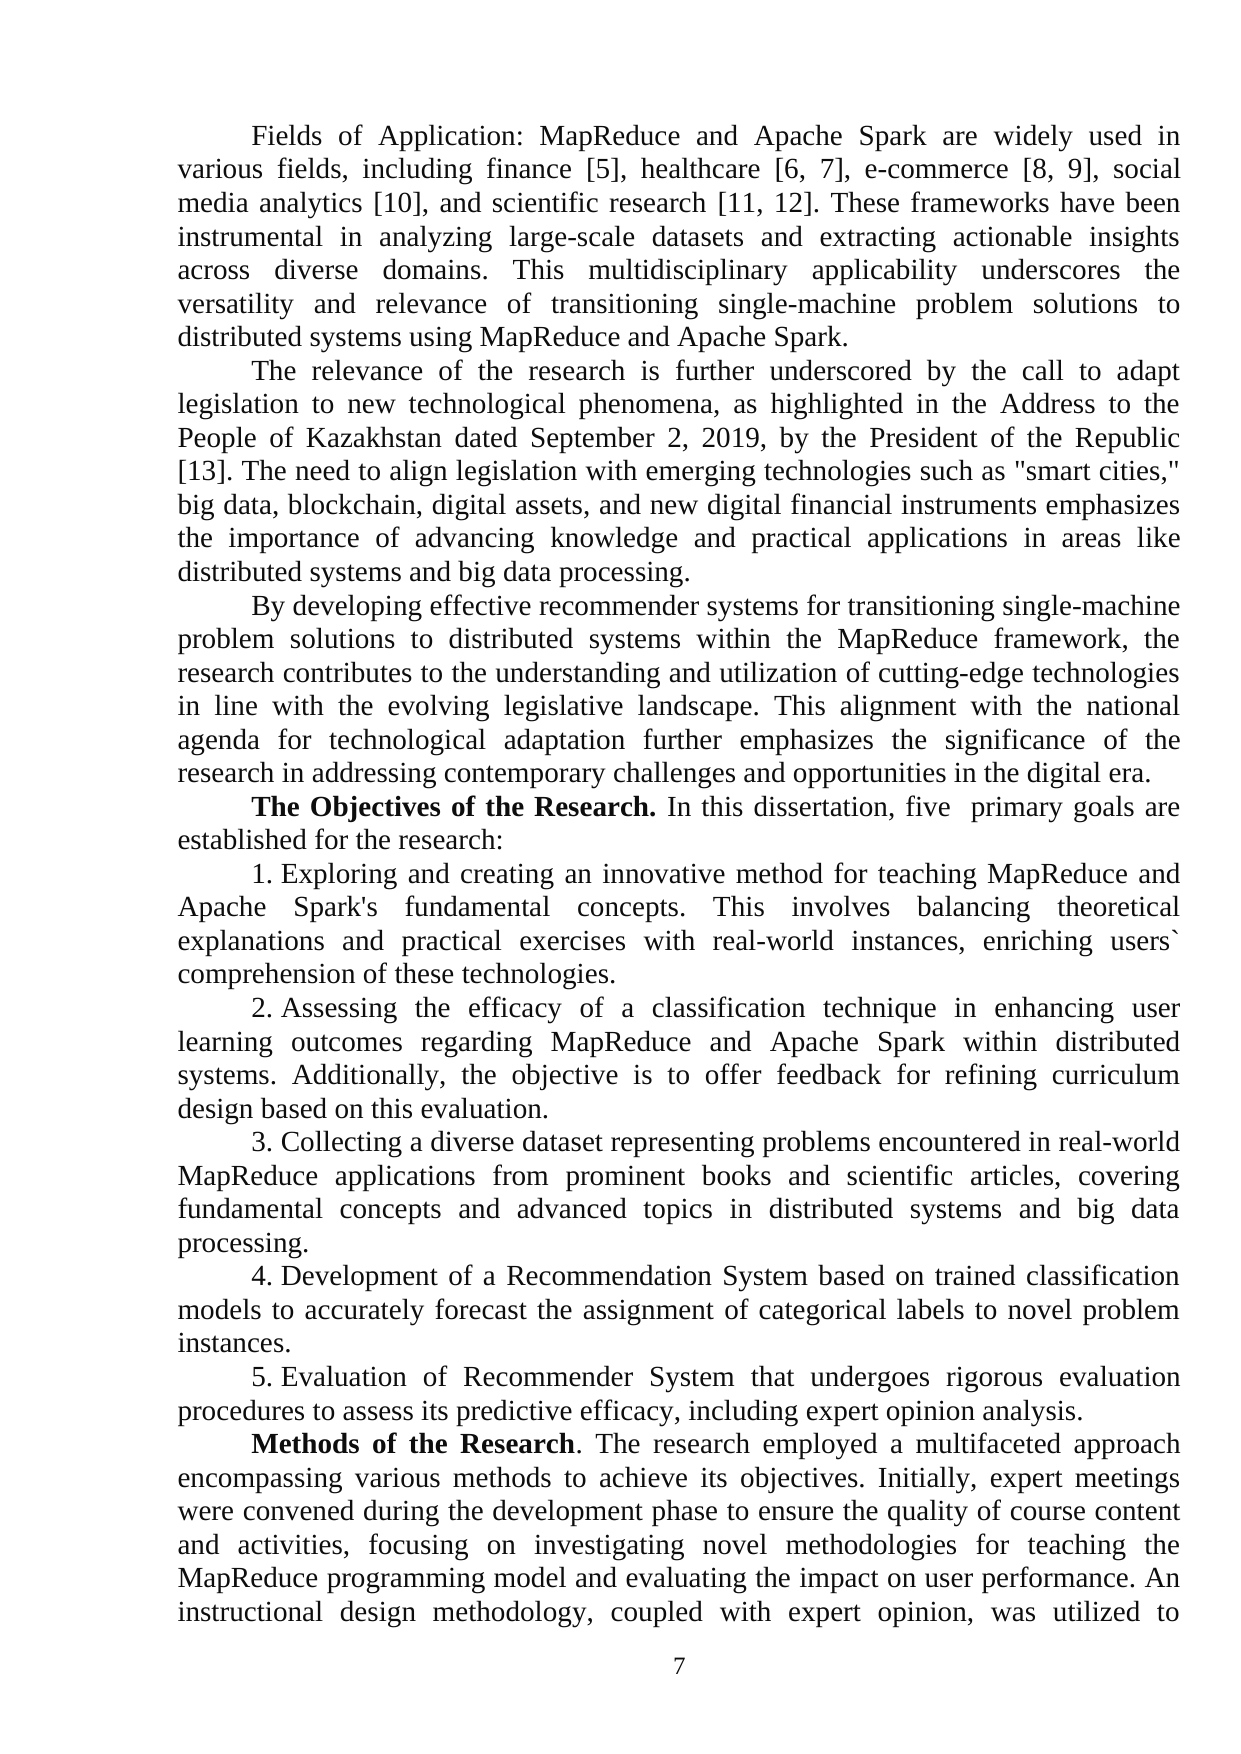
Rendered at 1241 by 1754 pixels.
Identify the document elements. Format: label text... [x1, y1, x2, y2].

list Evaluation of Recommender System that undergoes rigorous evaluation procedures to assess its predictive efficacy, including expert opinion analysis. [177, 1359, 1181, 1426]
list Development of a Recommendation System based on trained classification models to accurately forecast the assignment of categorical labels to novel problem instances. [177, 1258, 1181, 1359]
list Exploring and creating an innovative method for teaching MapReduce and Apache Spark's fundamental concepts. This involves balancing theoretical explanations and practical exercises with real-world instances, enriching users` comprehension of these technologies. [177, 856, 1181, 990]
text The relevance of the research is further underscored by the call to adapt legislation to new technological phenomena, as highlighted in the Address to the People of Kazakhstan dated September 2, 2019, by the President of the Republic [13]. The need to align legislation with emerging technologies such as "smart cities," big data, blockchain, digital assets, and new digital financial instruments emphasizes the importance of advancing knowledge and practical applications in areas like distributed systems and big data processing. [177, 353, 1181, 588]
list Collecting a diverse dataset representing problems encountered in real-world MapReduce applications from prominent books and scientific articles, covering fundamental concepts and advanced topics in distributed systems and big data processing. [177, 1124, 1181, 1258]
text The Objectives of the Research. In this dissertation, five primary goals are established for the research: [177, 789, 1181, 856]
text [177, 1426, 1181, 1627]
text Fields of Application: MapReduce and Apache Spark are widely used in various fields, including finance [5], healthcare [6, 7], e-commerce [8, 9], social media analytics [10], and scientific research [11, 12]. These frameworks have been instrumental in analyzing large-scale datasets and extracting actionable insights across diverse domains. This multidisciplinary applicability underscores the versatility and relevance of transitioning single-machine problem solutions to distributed systems using MapReduce and Apache Spark. [177, 118, 1181, 353]
list Assessing the efficacy of a classification technique in enhancing user learning outcomes regarding MapReduce and Apache Spark within distributed systems. Additionally, the objective is to offer feedback for refining curriculum design based on this evaluation. [177, 990, 1181, 1124]
text By developing effective recommender systems for transitioning single-machine problem solutions to distributed systems within the MapReduce framework, the research contributes to the understanding and utilization of cutting-edge technologies in line with the evolving legislative landscape. This alignment with the national agenda for technological adaptation further emphasizes the significance of the research in addressing contemporary challenges and opportunities in the digital era. [177, 588, 1181, 789]
